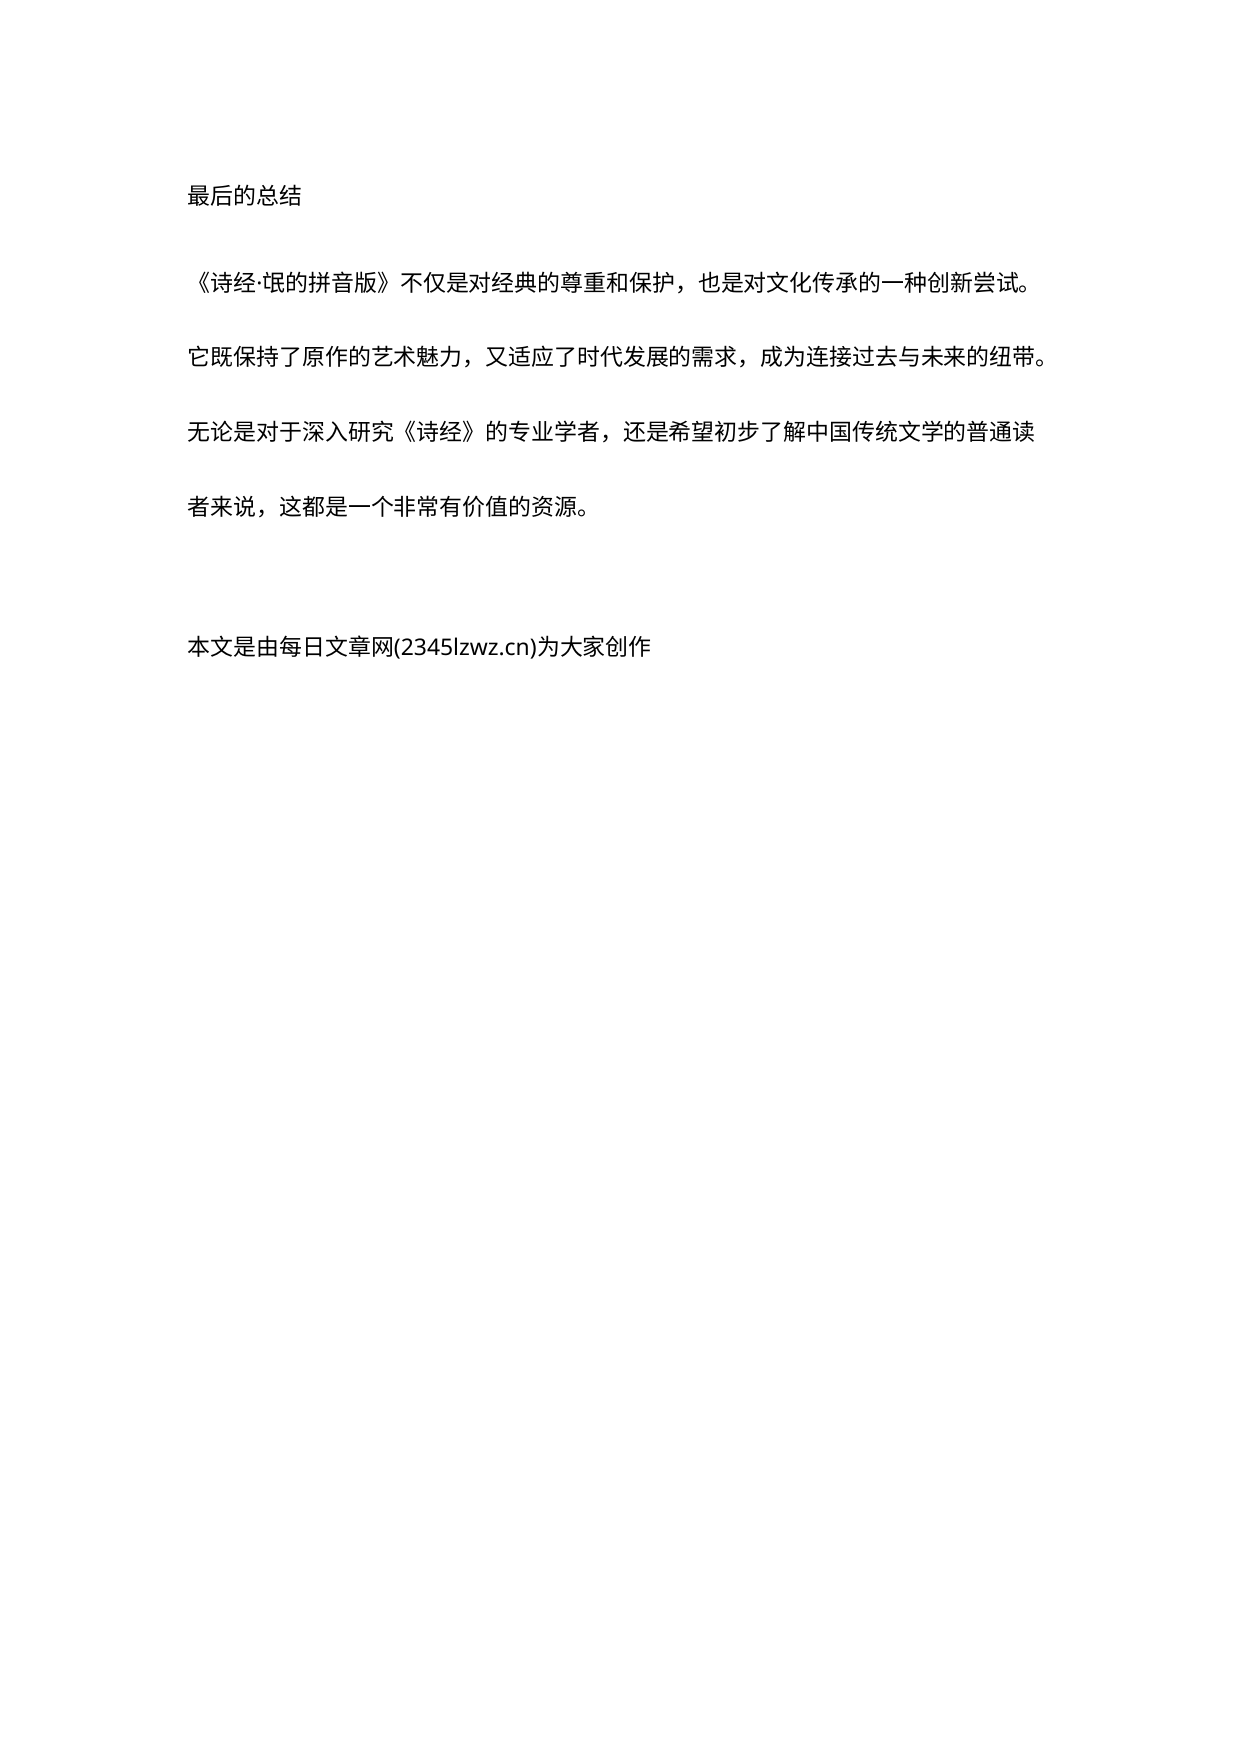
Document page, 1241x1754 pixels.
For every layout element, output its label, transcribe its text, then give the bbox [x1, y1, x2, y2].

text 本文是由每日文章网(2345lzwz.cn)为大家创作 [187, 613, 1053, 678]
text 最后的总结 [187, 162, 1053, 227]
text 《诗经·氓的拼音版》不仅是对经典的尊重和保护，也是对文化传承的一种创新尝试。它既保持了原作的艺术魅力，又适应了时代发展的需求，成为连接过去与未来的纽带。无论是对于深入研究《诗经》的专业学者，还是希望初步了解中国传统文学的普通读者来说，这都是一个非常有价值的资源。 [187, 248, 1053, 538]
